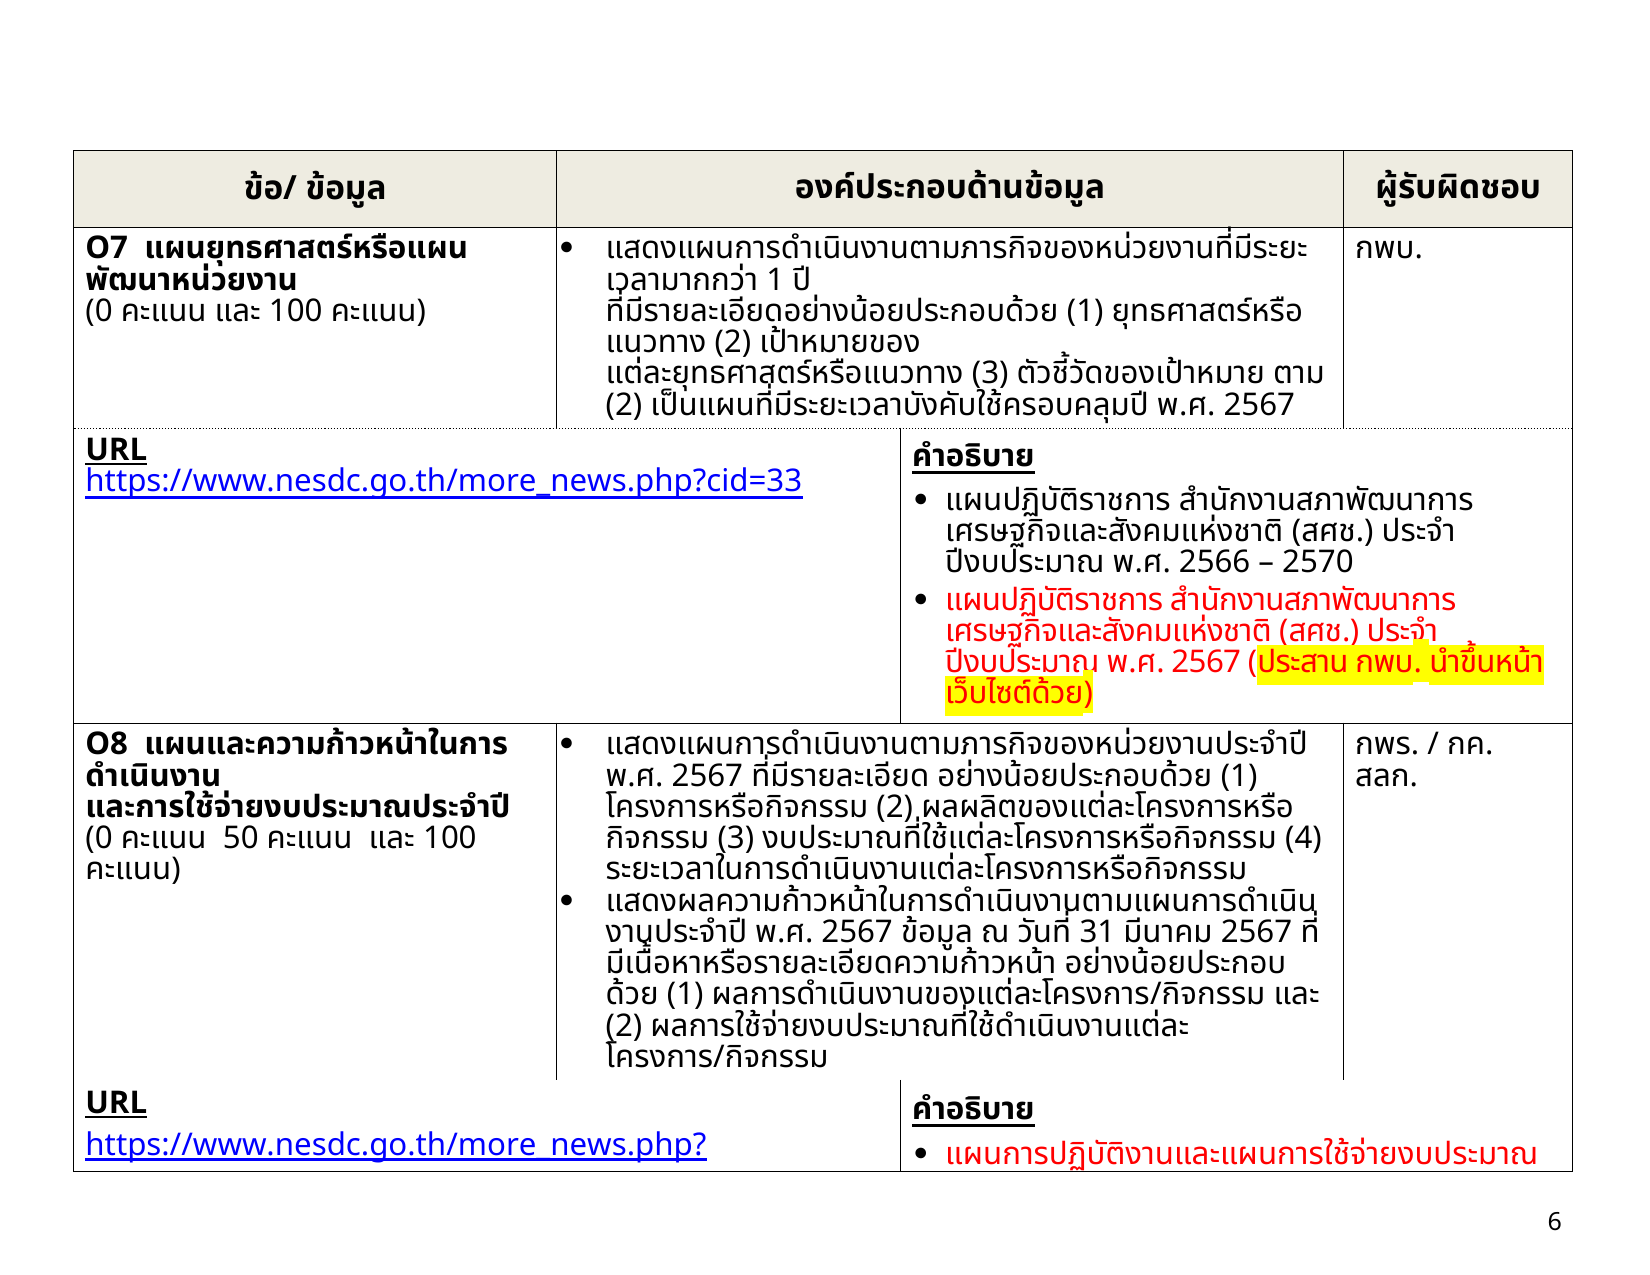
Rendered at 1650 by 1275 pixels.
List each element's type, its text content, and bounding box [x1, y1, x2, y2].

table_cell กพบ. [1344, 228, 1572, 428]
table_header องค์ประกอบด้านข้อมูล [557, 151, 1343, 227]
table_cell คำอธิบาย แผนปฏิบัติราชการ สำนักงานสภาพัฒนาการเศรษฐกิจและสังคมแห่งชาติ (สศช.) ประจำปีงบประมาณ พ.ศ. 2566 – 2570 แผนปฏิบัติราชการ สำนักงานสภาพัฒนาการเศรษฐกิจและสังคมแห่งชาติ (สศช.) ประจำปีงบประมาณ พ.ศ. 2567 (ประสาน กพบ. นำขึ้นหน้าเว็บไซต์ด้วย) [901, 428, 1572, 722]
table_cell O7 แผนยุทธศาสตร์หรือแผนพัฒนาหน่วยงาน (0 คะแนน และ 100 คะแนน) [74, 228, 556, 428]
table_cell แสดงแผนการดำเนินงานตามภารกิจของหน่วยงานประจำปี พ.ศ. 2567 ที่มีรายละเอียด อย่างน้อยประกอบด้วย (1) โครงการหรือกิจกรรม (2) ผลผลิตของแต่ละโครงการหรือกิจกรรม (3) งบประมาณที่ใช้แต่ละโครงการหรือกิจกรรม (4) ระยะเวลาในการดำเนินงานแต่ละโครงการหรือกิจกรรม แสดงผลความก้าวหน้าในการดำเนินงานตามแผนการดำเนินงานประจำปี พ.ศ. 2567 ข้อมูล ณ วันที่ 31 มีนาคม 2567 ที่มีเนื้อหาหรือรายละเอียดความก้าวหน้า อย่างน้อยประกอบด้วย (1) ผลการดำเนินงานของแต่ละโครงการ/กิจกรรม และ (2) ผลการใช้จ่ายงบประมาณที่ใช้ดำเนินงานแต่ละโครงการ/กิจกรรม [557, 724, 1343, 1080]
table_cell URL https://www.nesdc.go.th/more_news.php?cid=33 [74, 428, 900, 722]
table_cell กพร. / กค. สลก. [1344, 724, 1572, 1080]
table_header ข้อ/ ข้อมูล [74, 151, 556, 227]
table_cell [74, 1080, 900, 1171]
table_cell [901, 1080, 1572, 1171]
table_cell แสดงแผนการดำเนินงานตามภารกิจของหน่วยงานที่มีระยะเวลามากกว่า 1 ปี ที่มีรายละเอียดอย่างน้อยประกอบด้วย (1) ยุทธศาสตร์หรือแนวทาง (2) เป้าหมายของ แต่ละยุทธศาสตร์หรือแนวทาง (3) ตัวชี้วัดของเป้าหมาย ตาม (2) เป็นแผนที่มีระยะเวลาบังคับใช้ครอบคลุมปี พ.ศ. 2567 [557, 228, 1343, 428]
table_cell O8 แผนและความก้าวหน้าในการดำเนินงาน และการใช้จ่ายงบประมาณประจำปี (0 คะแนน 50 คะแนน และ 100 คะแนน) [74, 724, 556, 1080]
table_header ผู้รับผิดชอบ [1344, 151, 1572, 227]
